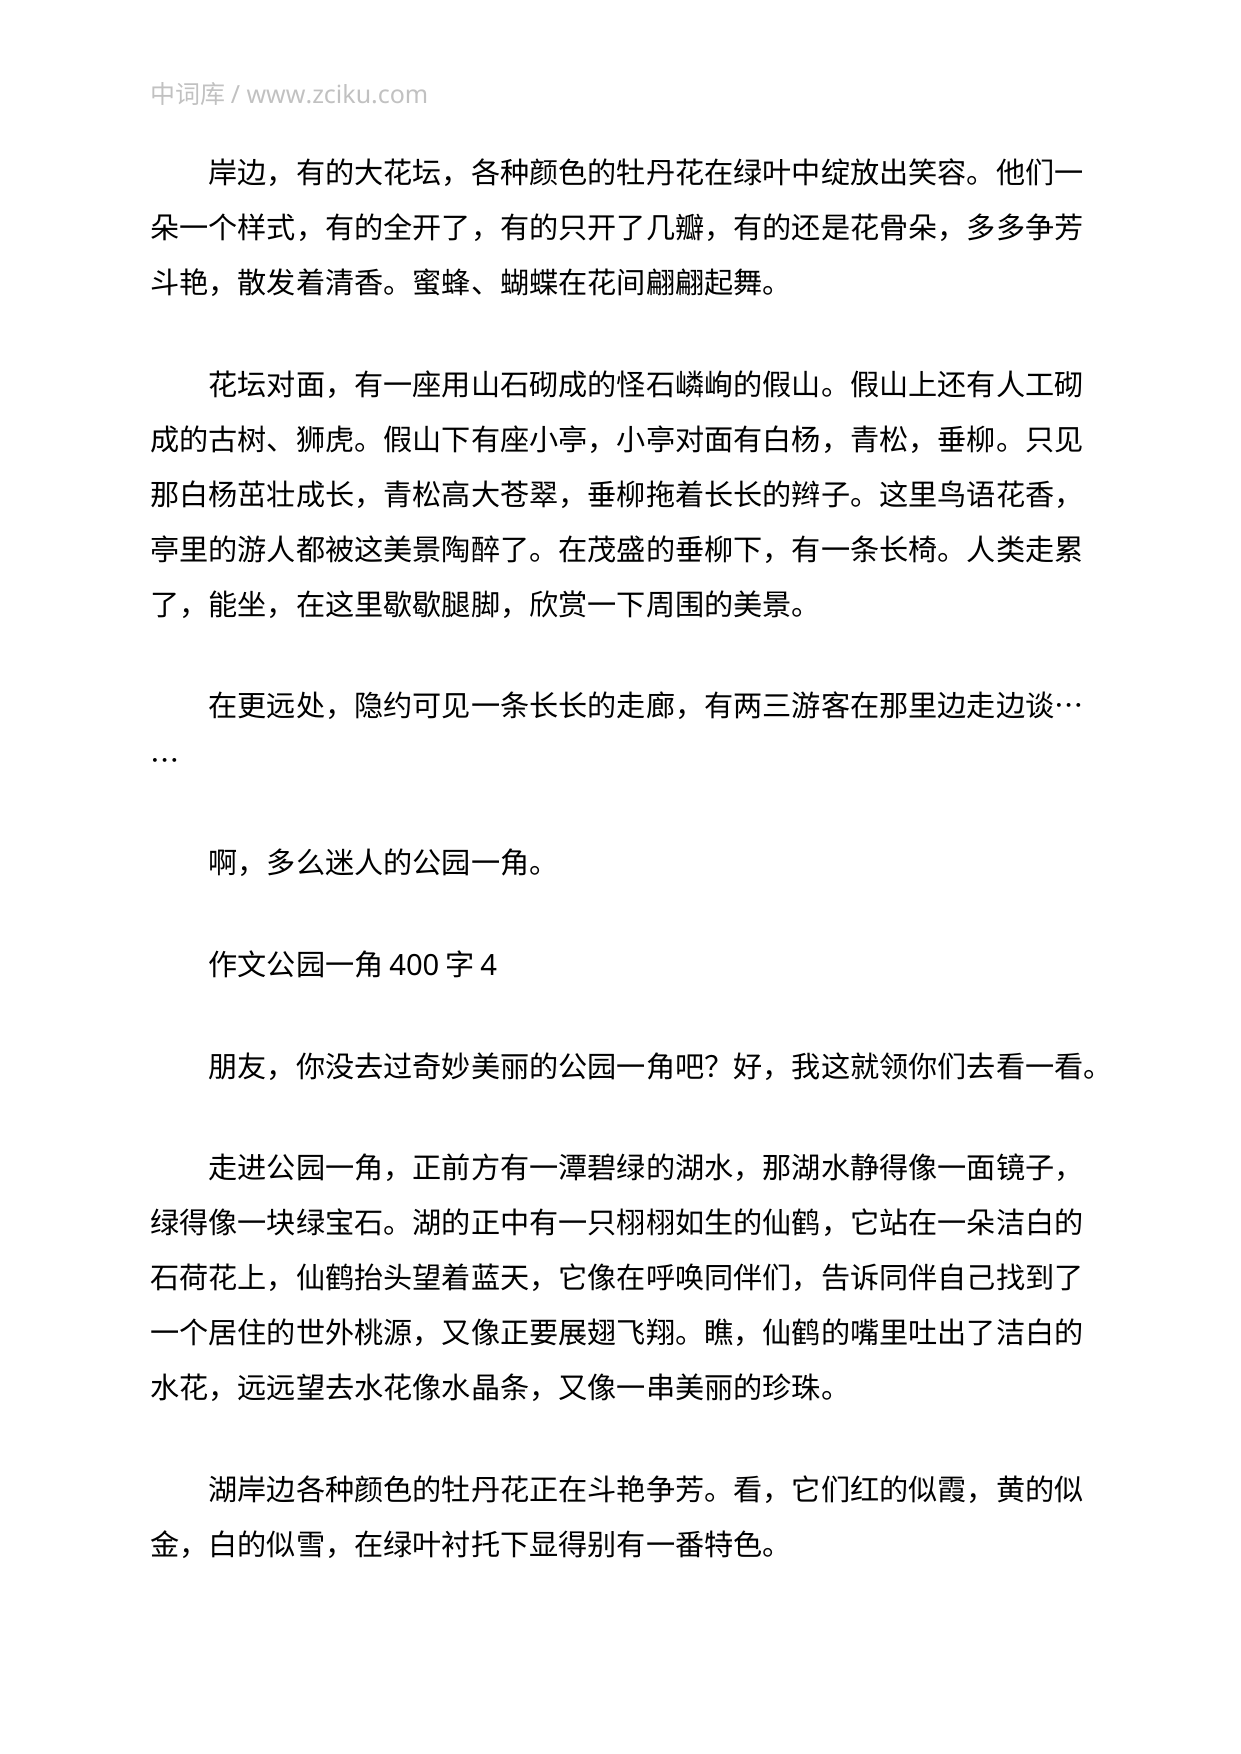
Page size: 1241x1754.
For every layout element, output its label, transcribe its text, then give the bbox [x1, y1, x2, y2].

text 走进公园一角，正前方有一潭碧绿的湖水，那湖水静得像一面镜子，绿得像一块绿宝石。湖的正中有一只栩栩如生的仙鹤，它站在一朵洁白的石荷花上，仙鹤抬头望着蓝天，它像在呼唤同伴们，告诉同伴自己找到了一个居住的世外桃源，又像正要展翅飞翔。瞧，仙鹤的嘴里吐出了洁白的水花，远远望去水花像水晶条，又像一串美丽的珍珠。 [150, 1145, 1090, 1407]
text 湖岸边各种颜色的牡丹花正在斗艳争芳。看，它们红的似霞，黄的似金，白的似雪，在绿叶衬托下显得别有一番特色。 [150, 1466, 1090, 1564]
text 作文公园一角400字4 [150, 941, 1090, 984]
text 啊，多么迷人的公园一角。 [150, 839, 1090, 882]
text 岸边，有的大花坛，各种颜色的牡丹花在绿叶中绽放出笑容。他们一朵一个样式，有的全开了，有的只开了几瓣，有的还是花骨朵，多多争芳斗艳，散发着清香。蜜蜂、蝴蝶在花间翩翩起舞。 [150, 150, 1090, 302]
text 花坛对面，有一座用山石砌成的怪石嶙峋的假山。假山上还有人工砌成的古树、狮虎。假山下有座小亭，小亭对面有白杨，青松，垂柳。只见那白杨茁壮成长，青松高大苍翠，垂柳拖着长长的辫子。这里鸟语花香，亭里的游人都被这美景陶醉了。在茂盛的垂柳下，有一条长椅。人类走累了，能坐，在这里歇歇腿脚，欣赏一下周围的美景。 [150, 362, 1090, 623]
text 在更远处，隐约可见一条长长的走廊，有两三游客在那里边走边谈…… [150, 683, 1090, 780]
text 朋友，你没去过奇妙美丽的公园一角吧？好，我这就领你们去看一看。 [150, 1043, 1090, 1086]
